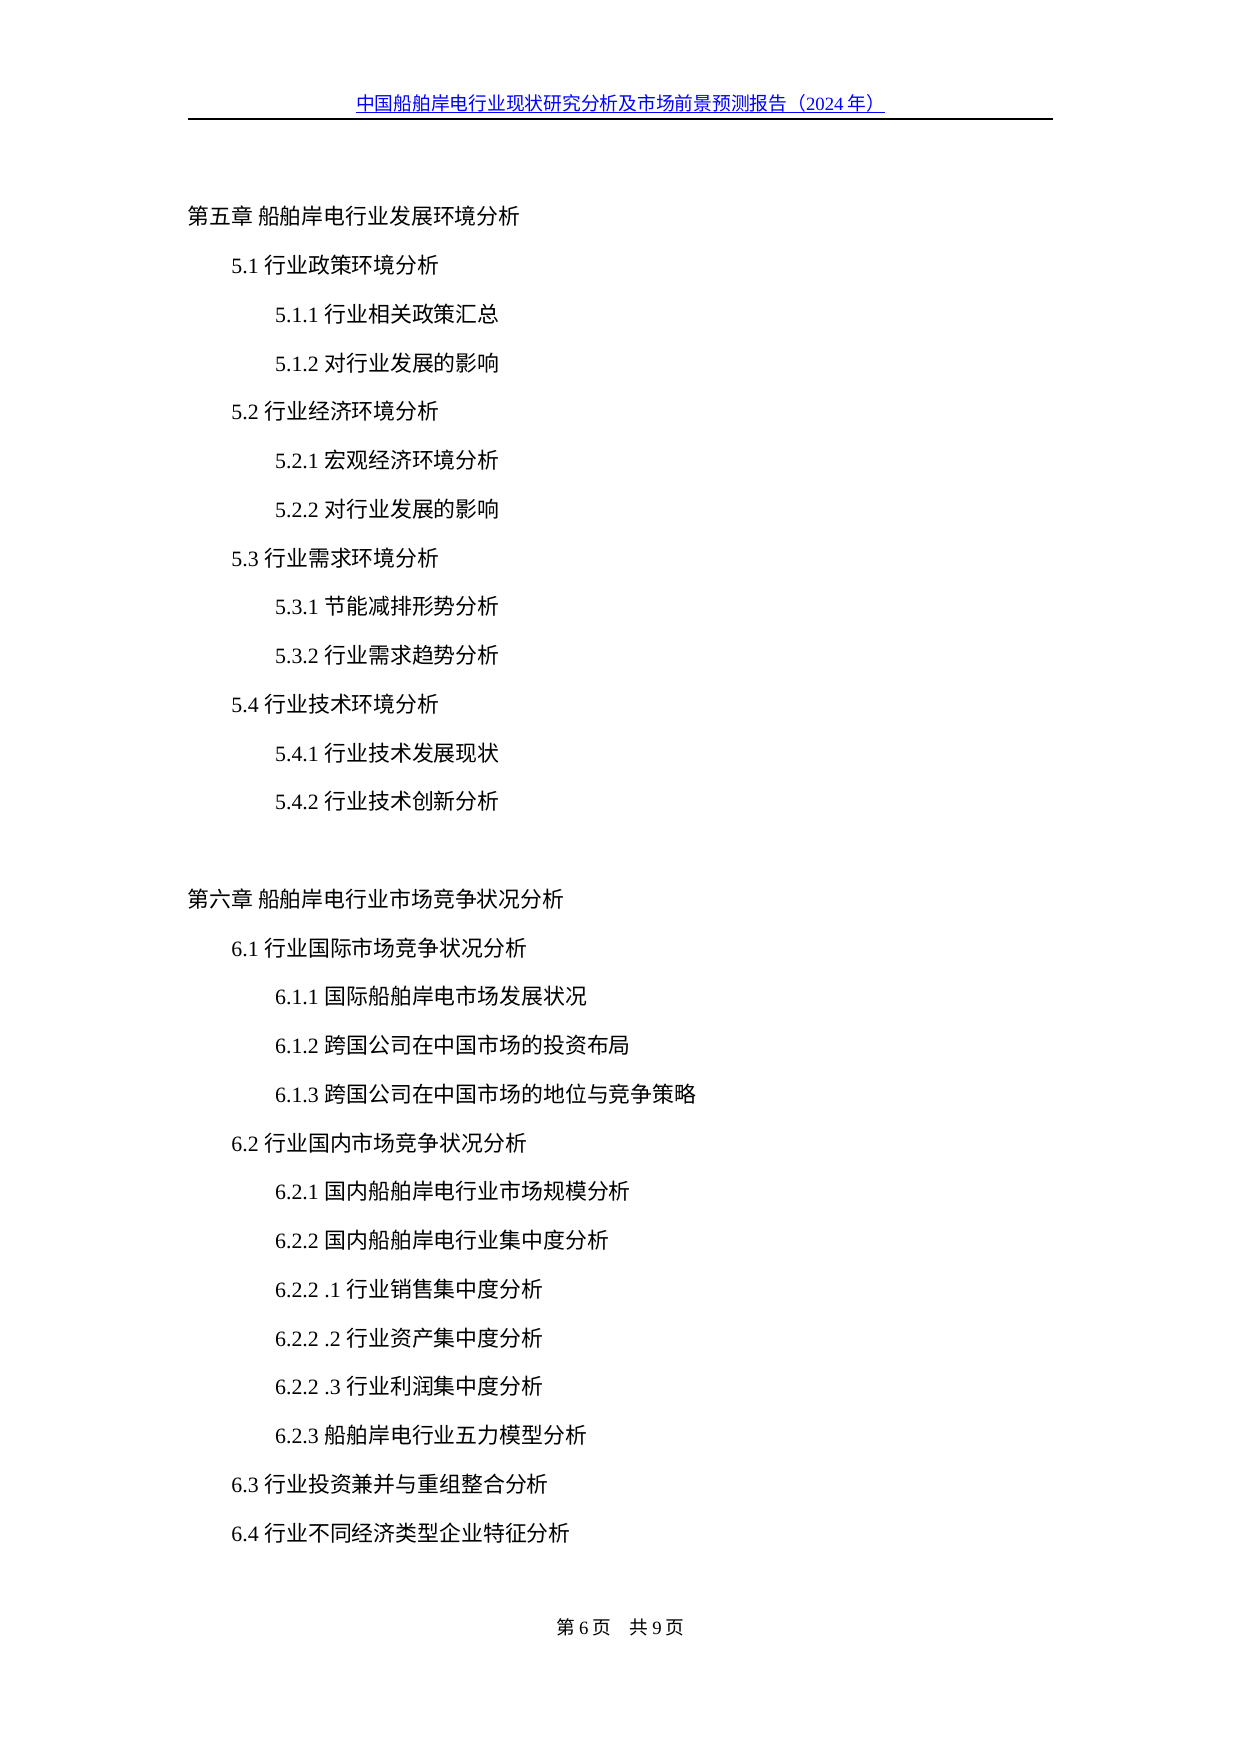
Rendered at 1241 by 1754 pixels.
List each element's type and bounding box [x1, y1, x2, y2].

text [187, 150, 1053, 1548]
